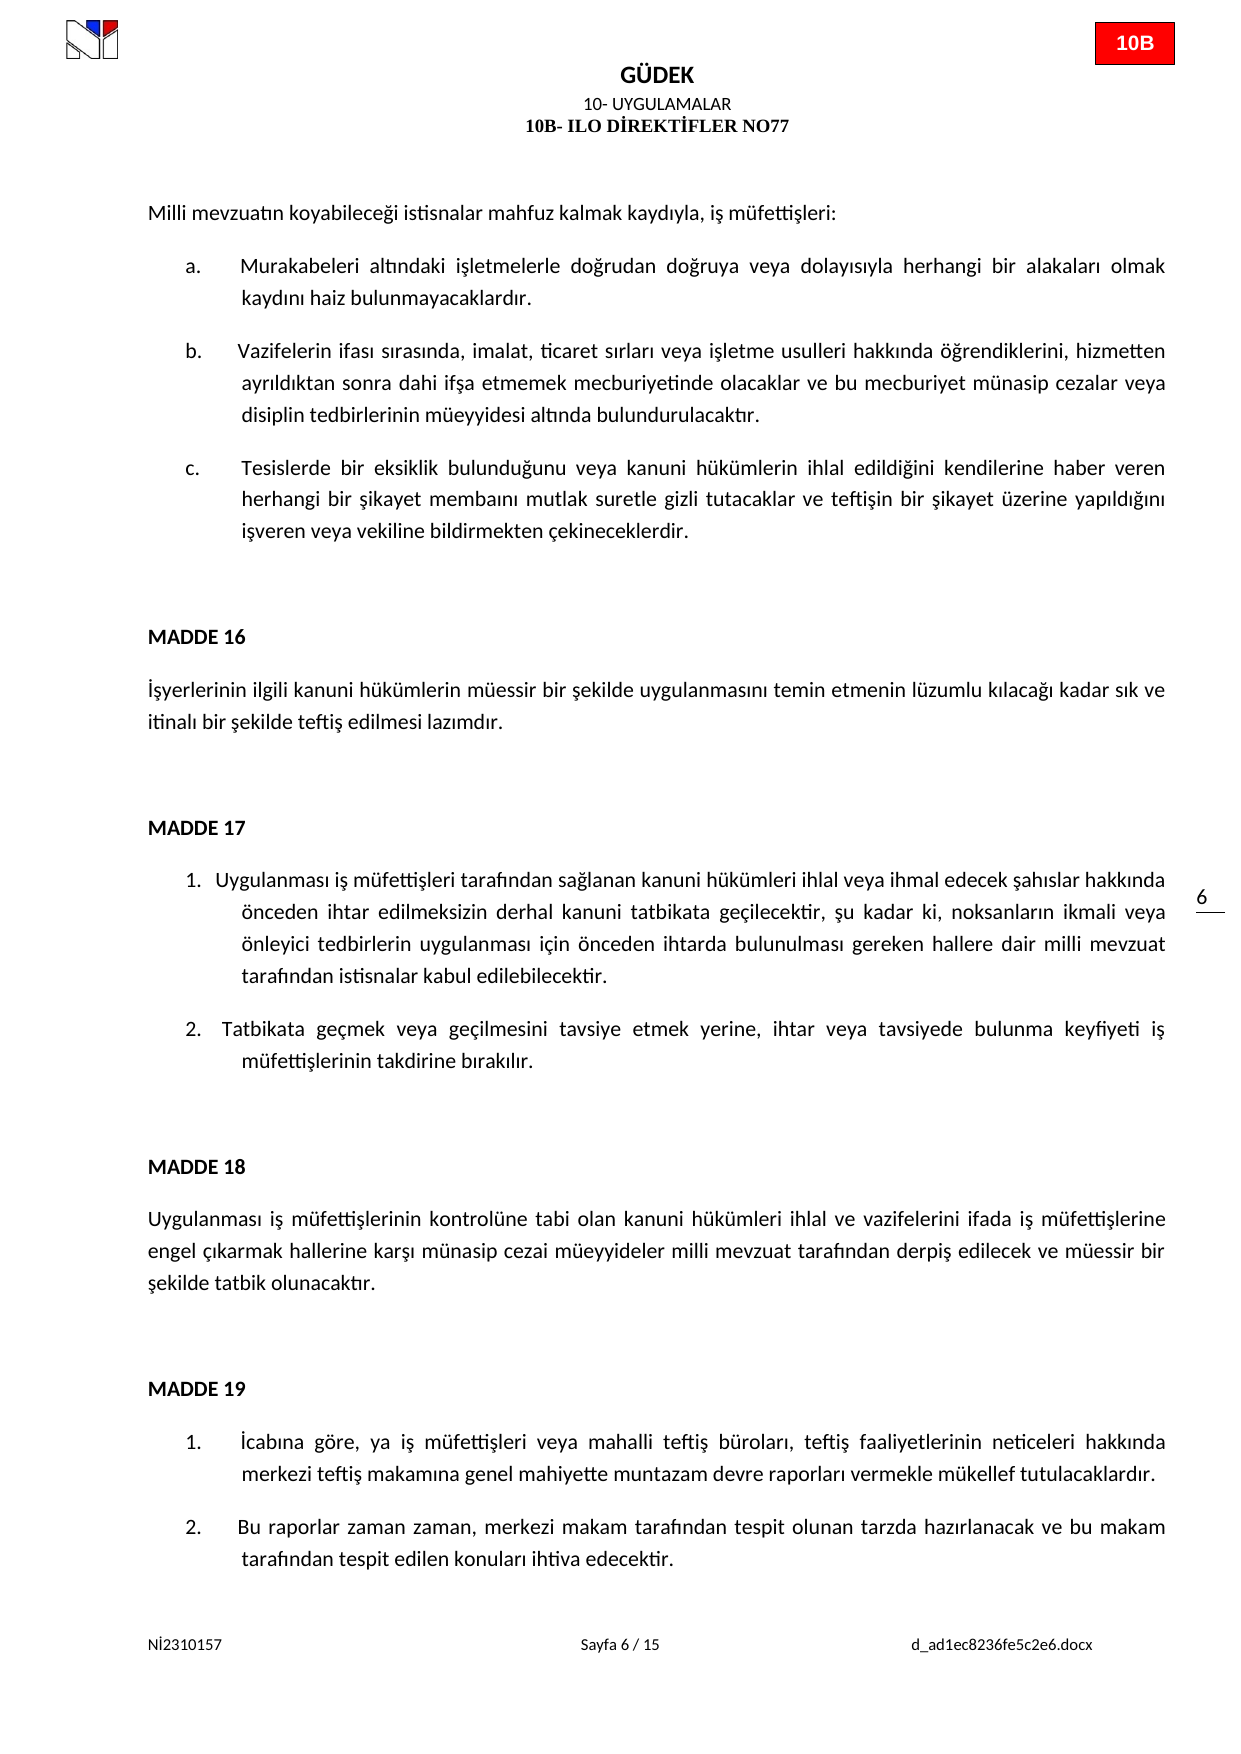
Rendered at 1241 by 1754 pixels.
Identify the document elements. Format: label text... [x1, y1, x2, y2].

text MADDE 17 [148, 814, 1167, 840]
text MADDE 18 [148, 1153, 1167, 1179]
text MADDE 19 [148, 1375, 1167, 1402]
text 2. Tatbikata geçmek veya geçilmesini tavsiye etmek yerine, ihtar veya tavsiyede bulunma keyfiyeti iş müfettişlerinin takdirine bırakılır. [185, 1015, 1167, 1074]
text a. Murakabeleri altındaki işletmelerle doğrudan doğruya veya dolayısıyla herhangi bir alakaları olmak kaydını haiz bulunmayacaklardır. [185, 252, 1167, 311]
text 1. Uygulanması iş müfettişleri tarafından sağlanan kanuni hükümleri ihlal veya ihmal edecek şahıslar hakkında önceden ihtar edilmeksizin derhal kanuni tatbikata geçilecektir, şu kadar ki, noksanların ikmali veya önleyici tedbirlerin uygulanması için önceden ihtarda bulunulması gereken hallere dair milli mevzuat tarafından istisnalar kabul edilebilecektir. [185, 866, 1167, 989]
text 2. Bu raporlar zaman zaman, merkezi makam tarafından tespit olunan tarzda hazırlanacak ve bu makam tarafından tespit edilen konuları ihtiva edecektir. [185, 1513, 1167, 1571]
picture [66, 20, 118, 59]
text MADDE 16 [148, 623, 1167, 650]
text b. Vazifelerin ifası sırasında, imalat, ticaret sırları veya işletme usulleri hakkında öğrendiklerini, hizmetten ayrıldıktan sonra dahi ifşa etmemek mecburiyetinde olacaklar ve bu mecburiyet münasip cezalar veya disiplin tedbirlerinin müeyyidesi altında bulundurulacaktır. [185, 337, 1167, 427]
text 1. İcabına göre, ya iş müfettişleri veya mahalli teftiş büroları, teftiş faaliyetlerinin neticeleri hakkında merkezi teftiş makamına genel mahiyette muntazam devre raporları vermekle mükellef tutulacaklardır. [185, 1428, 1167, 1487]
text İşyerlerinin ilgili kanuni hükümlerin müessir bir şekilde uygulanmasını temin etmenin lüzumlu kılacağı kadar sık ve itinalı bir şekilde teftiş edilmesi lazımdır. [148, 676, 1167, 735]
text Milli mevzuatın koyabileceği istisnalar mahfuz kalmak kaydıyla, iş müfettişleri: [148, 199, 1167, 226]
text Uygulanması iş müfettişlerinin kontrolüne tabi olan kanuni hükümleri ihlal ve vazifelerini ifada iş müfettişlerine engel çıkarmak hallerine karşı münasip cezai müeyyideler milli mevzuat tarafından derpiş edilecek ve müessir bir şekilde tatbik olunacaktır. [148, 1206, 1167, 1296]
text c. Tesislerde bir eksiklik bulunduğunu veya kanuni hükümlerin ihlal edildiğini kendilerine haber veren herhangi bir şikayet membaını mutlak suretle gizli tutacaklar ve teftişin bir şikayet üzerine yapıldığını işveren veya vekiline bildirmekten çekineceklerdir. [185, 454, 1167, 544]
